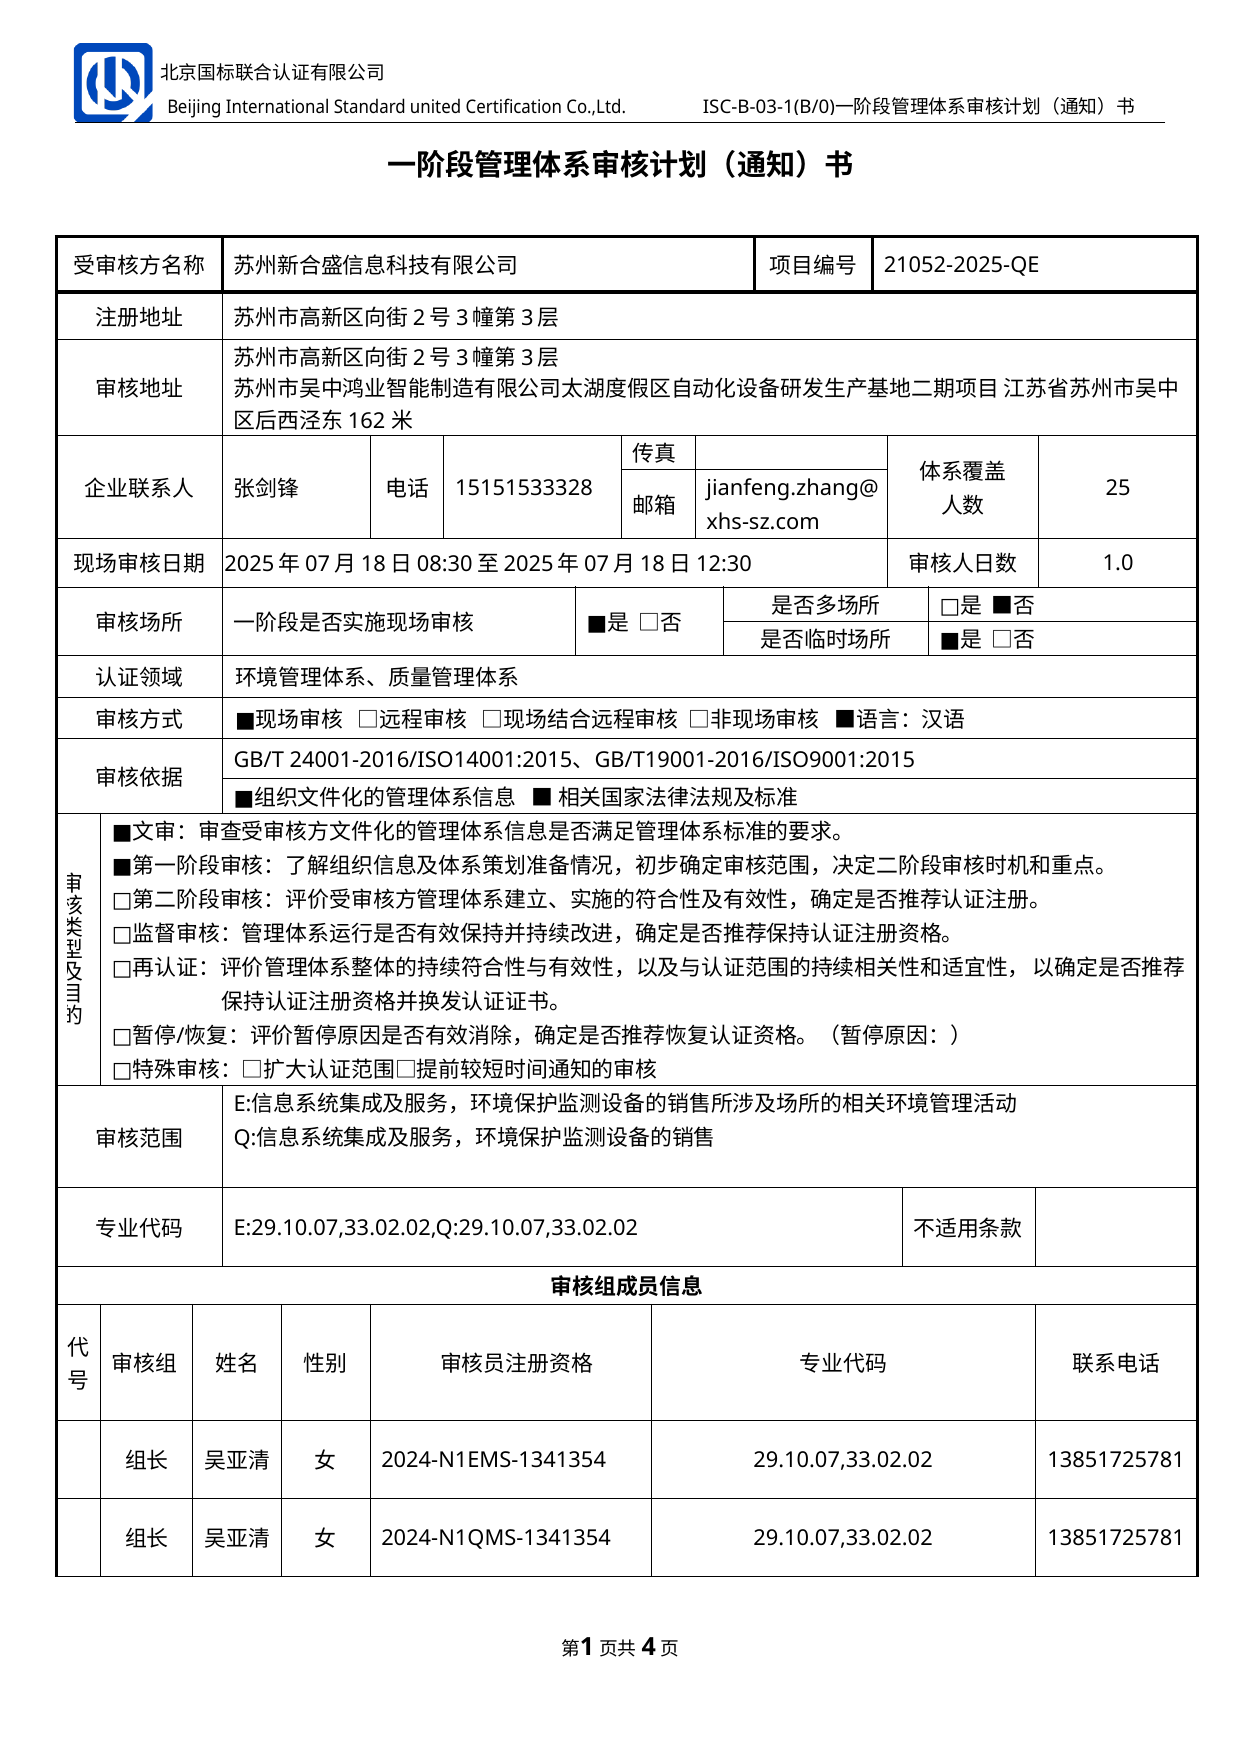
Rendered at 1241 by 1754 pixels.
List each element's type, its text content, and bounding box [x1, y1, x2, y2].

table_cell ■现场审核 □远程审核 □现场结合远程审核 □非现场审核 ■语言：汉语 [223, 698, 1196, 738]
table_header 受审核方名称 [58, 238, 221, 290]
table_cell 张剑锋 [223, 436, 370, 538]
table_cell [696, 436, 887, 469]
table_cell [58, 1499, 100, 1576]
table_cell jianfeng.zhang@xhs-sz.com [696, 470, 887, 538]
table_cell 环境管理体系、质量管理体系 [223, 656, 1196, 697]
table_cell 联系电话 [1036, 1305, 1196, 1420]
table_cell 审核依据 [58, 739, 222, 813]
table_cell 审核员注册资格 [371, 1305, 651, 1420]
table_cell 传真 [622, 436, 695, 469]
table_cell 苏州市高新区向街2号3幢第3层 苏州市吴中鸿业智能制造有限公司太湖度假区自动化设备研发生产基地二期项目 江苏省苏州市吴中区后西泾东 162 米 [223, 340, 1196, 435]
table_cell 代号 [58, 1305, 100, 1420]
table_cell 一阶段是否实施现场审核 [223, 588, 575, 655]
table_cell 25 [1039, 436, 1196, 538]
table_cell 审核场所 [58, 588, 222, 655]
table_cell 姓名 [193, 1305, 281, 1420]
table_cell 审核方式 [58, 698, 222, 738]
table_cell 注册地址 [58, 294, 222, 339]
table_cell 审核组 [101, 1305, 192, 1420]
table_cell 吴亚清 [193, 1499, 281, 1576]
table_cell 专业代码 [652, 1305, 1035, 1420]
table_cell GB/T 24001-2016/ISO14001:2015、GB/T19001-2016/ISO9001:2015 [223, 739, 1196, 778]
table_cell E:信息系统集成及服务，环境保护监测设备的销售所涉及场所的相关环境管理活动 Q:信息系统集成及服务，环境保护监测设备的销售 [223, 1086, 1196, 1187]
table_cell 29.10.07,33.02.02 [652, 1499, 1035, 1576]
table_cell 是否多场所 [724, 588, 928, 621]
table_cell 审核范围 [58, 1086, 222, 1187]
table_cell 企业联系人 [58, 436, 222, 538]
table_cell 15151533328 [444, 436, 621, 538]
table_cell ■文审：审查受审核方文件化的管理体系信息是否满足管理体系标准的要求。 ■第一阶段审核：了解组织信息及体系策划准备情况，初步确定审核范围，决定二阶段审核时机和重点。 □第二阶段审核：评价受审核方管理体系建立、实施的符合性及有效性，确定是否推荐认证注册。 □监督审核：管理体系运行是否有效保持并持续改进，确定是否推荐保持认证注册资格。 □再认证：评价管理体系整体的持续符合性与有效性，以及与认证范围的持续相关性和适宜性，以确定是否推荐保持认证注册资格并换发认证证书。 □暂停/恢复：评价暂停原因是否有效消除，确定是否推荐恢复认证资格。（暂停原因：） □特殊审核：□扩大认证范围□提前较短时间通知的审核 [101, 814, 1196, 1085]
table_cell 组长 [101, 1499, 192, 1576]
table_cell ■是 □否 [576, 588, 723, 655]
table_header 苏州新合盛信息科技有限公司 [224, 238, 753, 290]
table_cell 是否临时场所 [724, 622, 928, 655]
table_cell ■是 □否 [929, 622, 1196, 655]
table_cell 审核人日数 [888, 539, 1038, 586]
table_header 21052-2025-QE [874, 238, 1196, 290]
table_cell 审核组成员信息 [58, 1267, 1196, 1304]
table_cell 性别 [282, 1305, 370, 1420]
table_cell 专业代码 [58, 1188, 222, 1266]
table_cell 不适用条款 [903, 1188, 1035, 1266]
table_cell 体系覆盖 人数 [888, 436, 1038, 538]
table_cell 1.0 [1039, 539, 1196, 586]
table_cell 组长 [101, 1421, 192, 1498]
table_cell 电话 [371, 436, 443, 538]
table_cell 现场审核日期 [58, 539, 222, 586]
table_cell 审核类型及目的 [58, 814, 100, 1085]
table_cell 吴亚清 [193, 1421, 281, 1498]
table_cell E:29.10.07,33.02.02,Q:29.10.07,33.02.02 [223, 1188, 902, 1266]
table_header 项目编号 [756, 238, 871, 290]
table_cell 苏州市高新区向街2号3幢第3层 [223, 294, 1196, 339]
table_cell 审核地址 [58, 340, 222, 435]
table_cell 2024-N1QMS-1341354 [371, 1499, 651, 1576]
table_cell □是 ■否 [929, 588, 1196, 621]
table_cell [58, 1421, 100, 1498]
table_cell 认证领域 [58, 656, 222, 697]
table_cell 13851725781 [1036, 1421, 1196, 1498]
table_cell 2025年07月18日 08:30至2025年07月18日 12:30 [223, 539, 887, 586]
table_cell 2024-N1EMS-1341354 [371, 1421, 651, 1498]
table_cell 女 [282, 1421, 370, 1498]
table_cell 13851725781 [1036, 1499, 1196, 1576]
table_cell [1036, 1188, 1196, 1266]
picture [73, 43, 153, 123]
table_cell 邮箱 [622, 470, 695, 538]
text 一阶段管理体系审核计划（通知）书 [75, 129, 1165, 197]
table_cell 29.10.07,33.02.02 [652, 1421, 1035, 1498]
table_cell ■组织文件化的管理体系信息 ■ 相关国家法律法规及标准 [223, 779, 1196, 813]
table_cell 女 [282, 1499, 370, 1576]
